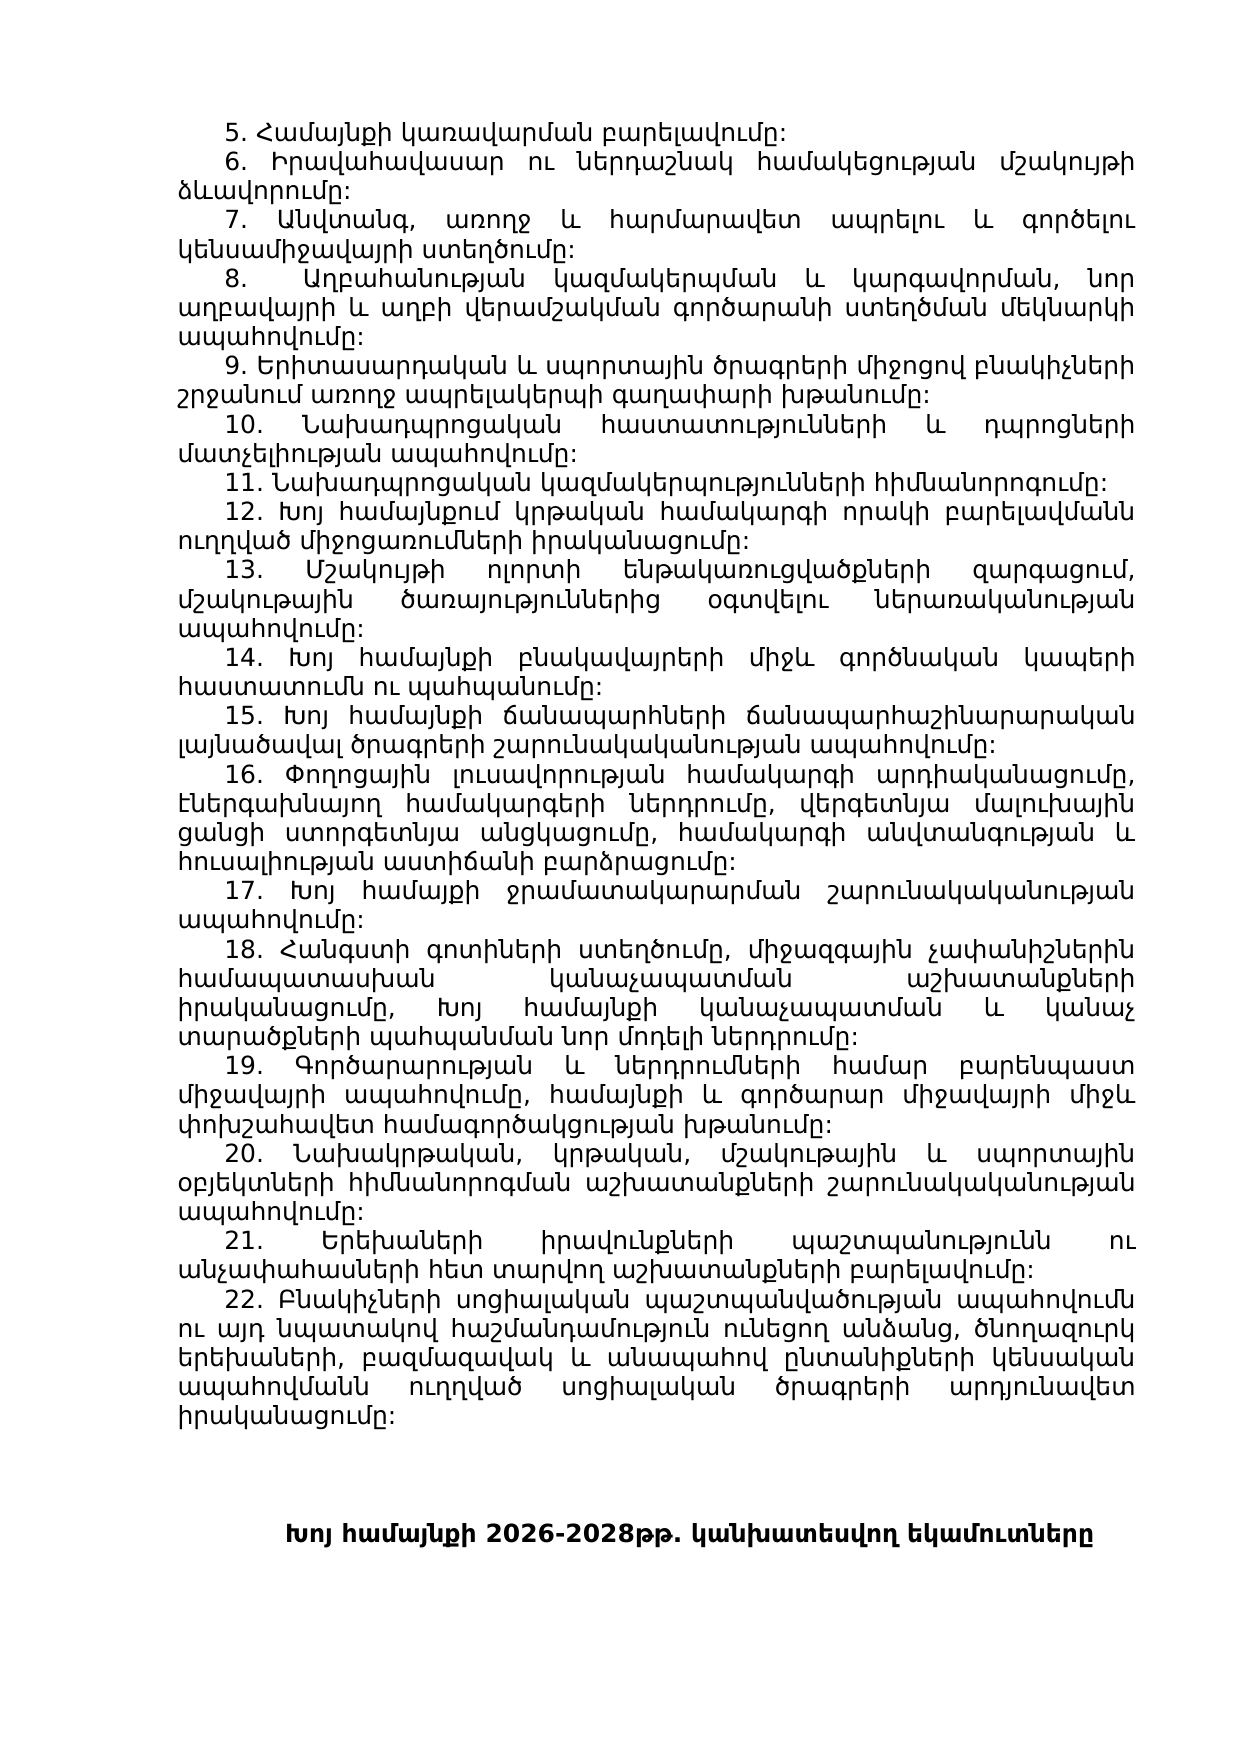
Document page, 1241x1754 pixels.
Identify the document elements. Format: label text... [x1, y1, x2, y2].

text 20. Նախակրթական, կրթական, մշակութային և սպորտային օբյեկտների հիմնանորոգման աշխատանքների շարունակականության ապահովումը: [177, 1139, 1136, 1226]
text 21. Երեխաների իրավունքների պաշտպանությունն ու անչափահասների հետ տարվող աշխատանքների բարելավումը: [177, 1226, 1136, 1285]
text 16. Փողոցային լուսավորության համակարգի արդիականացումը, էներգախնայող համակարգերի ներդրումը, վերգետնյա մալուխային ցանցի ստորգետնյա անցկացումը, համակարգի անվտանգության և հուսալիության աստիճանի բարձրացումը: [177, 760, 1136, 876]
text 8. Աղբահանության կազմակերպման և կարգավորման, նոր աղբավայրի և աղբի վերամշակման գործարանի ստեղծման մեկնարկի ապահովումը: [177, 264, 1136, 351]
text Խոյ համայնքի 2026-2028թթ. կանխատեսվող եկամուտները [177, 1519, 1136, 1549]
text 17. Խոյ համայքի ջրամատակարարման շարունակականության ապահովումը: [177, 876, 1136, 935]
text 19. Գործարարության և ներդրումների համար բարենպաստ միջավայրի ապահովումը, համայնքի և գործարար միջավայրի միջև փոխշահավետ համագործակցության խթանումը: [177, 1051, 1136, 1139]
text 15. Խոյ համայնքի ճանապարհների ճանապարհաշինարարական լայնածավալ ծրագրերի շարունակականության ապահովումը: [177, 701, 1136, 760]
text 7. Անվտանգ, առողջ և հարմարավետ ապրելու և գործելու կենսամիջավայրի ստեղծումը: [177, 206, 1136, 264]
text 14. Խոյ համայնքի բնակավայրերի միջև գործնական կապերի հաստատումն ու պահպանումը: [177, 643, 1136, 701]
text 13. Մշակույթի ոլորտի ենթակառուցվածքների զարգացում, մշակութային ծառայություններից օգտվելու ներառականության ապահովումը: [177, 556, 1136, 643]
text 11. Նախադպրոցական կազմակերպությունների հիմնանորոգումը: [177, 468, 1136, 497]
text 9. Երիտասարդական և սպորտային ծրագրերի միջոցով բնակիչների շրջանում առողջ ապրելակերպի գաղափարի խթանումը: [177, 351, 1136, 410]
text 12. Խոյ համայնքում կրթական համակարգի որակի բարելավմանն ուղղված միջոցառումների իրականացումը: [177, 497, 1136, 556]
text 5. Համայնքի կառավարման բարելավումը: [177, 118, 1136, 147]
text 22. Բնակիչների սոցիալական պաշտպանվածության ապահովումն ու այդ նպատակով հաշմանդամություն ունեցող անձանց, ծնողազուրկ երեխաների, բազմազավակ և անապահով ընտանիքների կենսական ապահովմանն ուղղված սոցիալական ծրագրերի արդյունավետ իրականացումը: [177, 1285, 1136, 1431]
text 10. Նախադպրոցական հաստատությունների և դպրոցների մատչելիության ապահովումը: [177, 410, 1136, 468]
text 18. Հանգստի գոտիների ստեղծումը, միջազգային չափանիշներին համապատասխան կանաչապատման աշխատանքների իրականացումը, Խոյ համայնքի կանաչապատման և կանաչ տարածքների պահպանման նոր մոդելի ներդրումը: [177, 935, 1136, 1051]
text 6. Իրավահավասար ու ներդաշնակ համակեցության մշակույթի ձևավորումը: [177, 147, 1136, 206]
